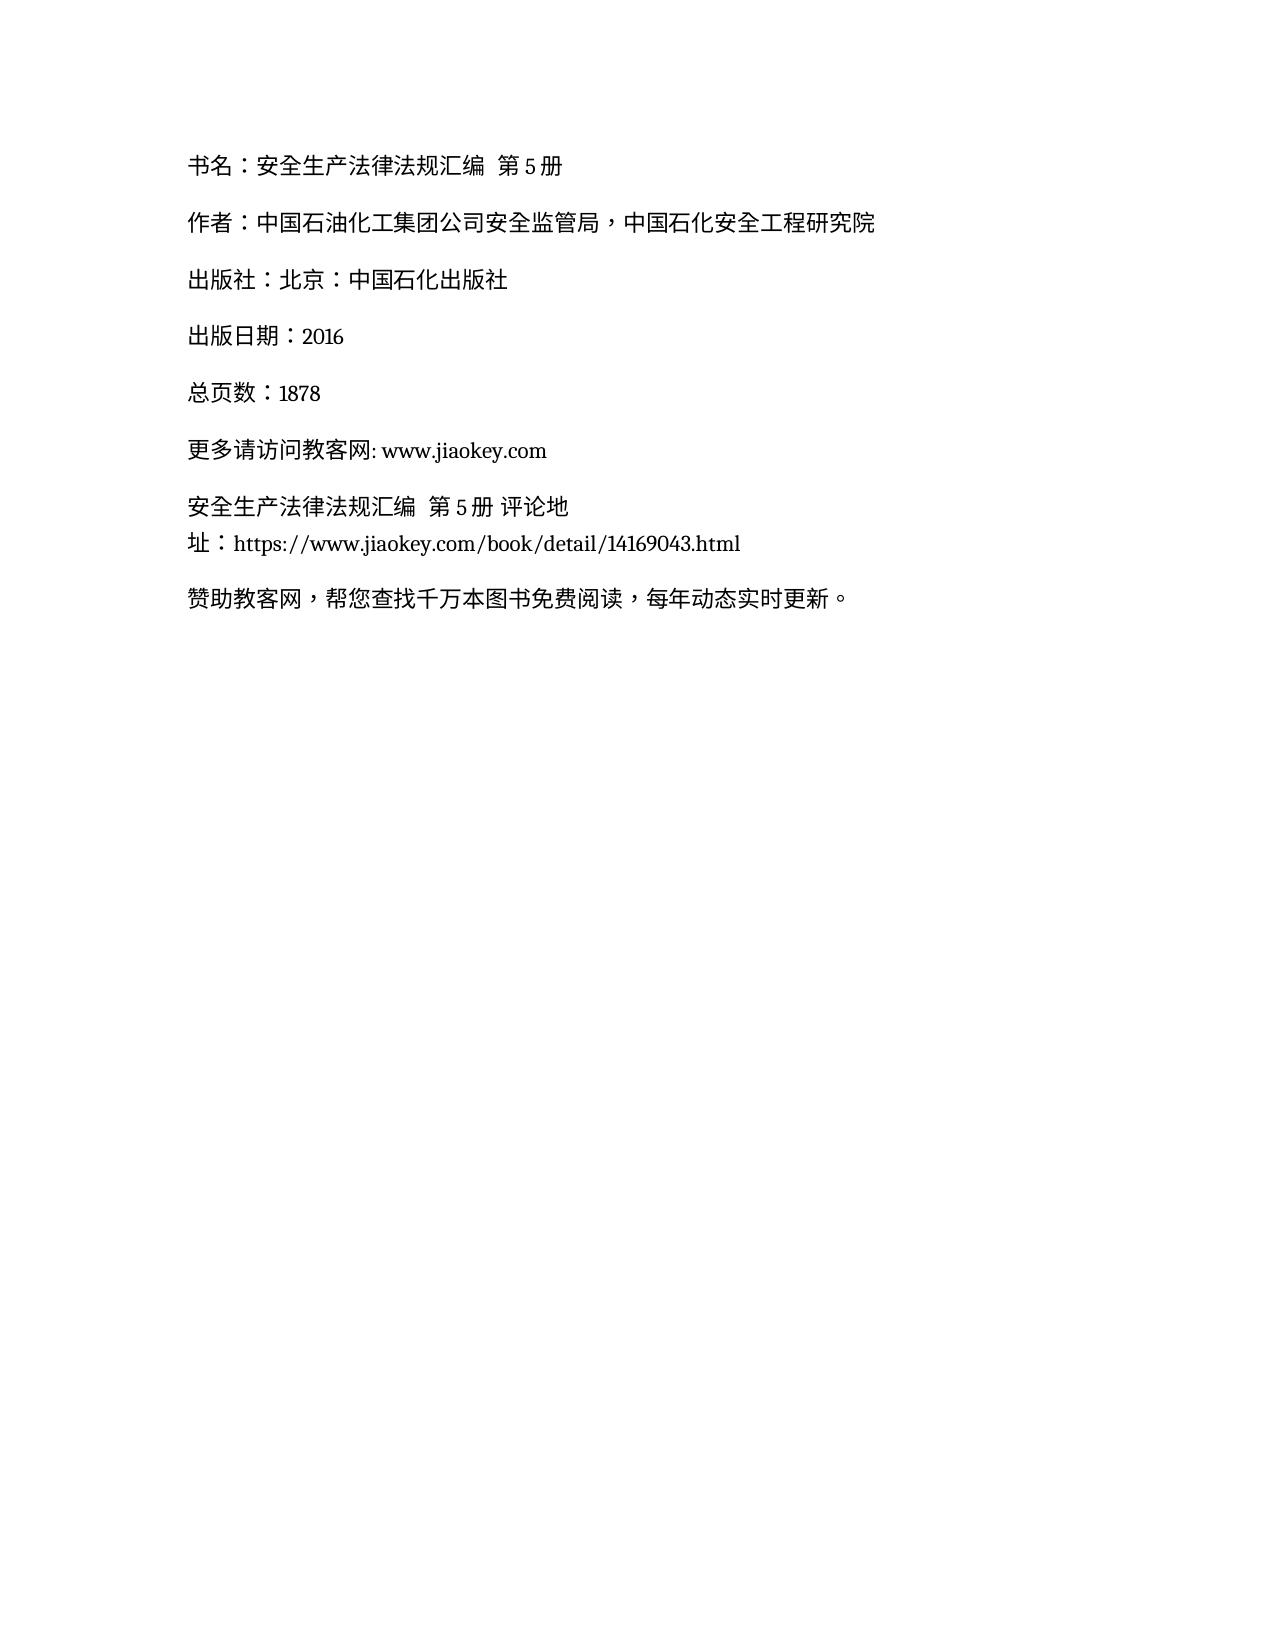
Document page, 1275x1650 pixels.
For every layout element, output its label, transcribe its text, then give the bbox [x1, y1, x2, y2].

text 作者：中国石油化工集团公司安全监管局，中国石化安全工程研究院 [187, 207, 1087, 238]
text 安全生产法律法规汇编 第5册 评论地址：https://www.jiaokey.com/book/detail/14169043.html [187, 491, 1087, 558]
text 更多请访问教客网: www.jiaokey.com [187, 434, 1087, 465]
text 赞助教客网，帮您查找千万本图书免费阅读，每年动态实时更新。 [187, 583, 1087, 614]
text 总页数：1878 [187, 377, 1087, 408]
text 出版社：北京：中国石化出版社 [187, 263, 1087, 295]
text 出版日期：2016 [187, 320, 1087, 352]
text 书名：安全生产法律法规汇编 第5册 [187, 150, 1087, 181]
